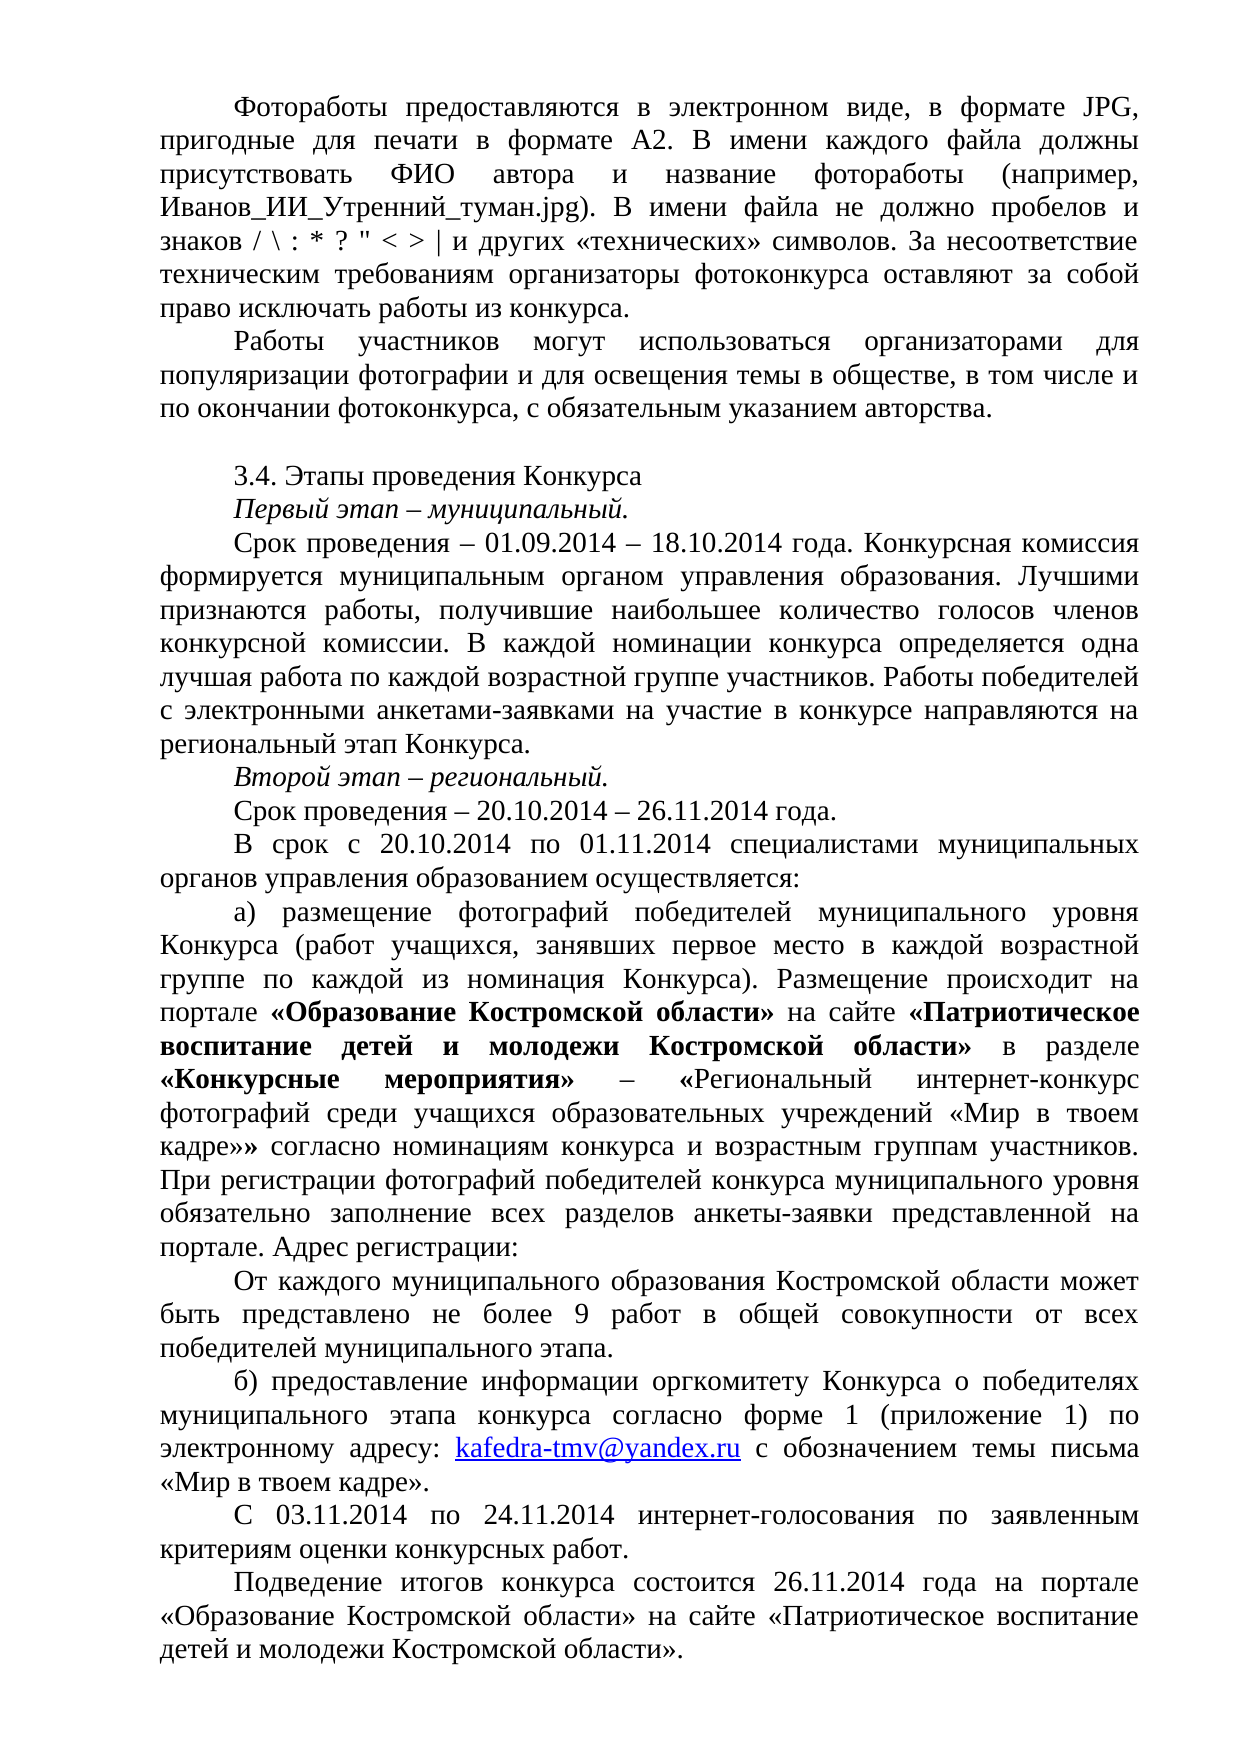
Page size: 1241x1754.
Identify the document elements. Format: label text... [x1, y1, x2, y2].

text Первый этап – муниципальный. [159, 491, 1140, 525]
text Срок проведения – 01.09.2014 – 18.10.2014 года. Конкурсная комиссия формируется муниципальным органом управления образования. Лучшими признаются работы, получившие наибольшее количество голосов членов конкурсной комиссии. В каждой номинации конкурса определяется одна лучшая работа по каждой возрастной группе участников. Работы победителей с электронными анкетами-заявками на участие в конкурсе направляются на региональный этап Конкурса. [159, 525, 1140, 759]
text Подведение итогов конкурса состоится 26.11.2014 года на портале «Образование Костромской области» на сайте «Патриотическое воспитание детей и молодежи Костромской области». [159, 1564, 1140, 1665]
text От каждого муниципального образования Костромской области может быть представлено не более 9 работ в общей совокупности от всех победителей муниципального этапа. [159, 1263, 1140, 1363]
text Работы участников могут использоваться организаторами для популяризации фотографии и для освещения темы в обществе, в том числе и по окончании фотоконкурса, с обязательным указанием авторства. [159, 323, 1140, 424]
text Второй этап – региональный. [159, 759, 1140, 793]
text 3.4. Этапы проведения Конкурса [159, 458, 1140, 491]
text б) предоставление информации оргкомитету Конкурса о победителях муниципального этапа конкурса согласно форме 1 (приложение 1) по электронному адресу: kafedra-tmv@yandex.ru с обозначением темы письма «Мир в твоем кадре». [159, 1363, 1140, 1497]
text Фотоработы предоставляются в электронном виде, в формате JPG, пригодные для печати в формате А2. В имени каждого файла должны присутствовать ФИО автора и название фотоработы (например, Иванов_ИИ_Утренний_туман.jpg). В имени файла не должно пробелов и знаков / \ : * ? " < > | и других «технических» символов. За несоответствие техническим требованиям организаторы фотоконкурса оставляют за собой право исключать работы из конкурса. [159, 89, 1140, 323]
text Срок проведения – 20.10.2014 – 26.11.2014 года. [159, 793, 1140, 827]
text а) размещение фотографий победителей муниципального уровня Конкурса (работ учащихся, занявших первое место в каждой возрастной группе по каждой из номинация Конкурса). Размещение происходит на портале «Образование Костромской области» на сайте «Патриотическое воспитание детей и молодежи Костромской области» в разделе «Конкурсные мероприятия» – «Региональный интернет-конкурс фотографий среди учащихся образовательных учреждений «Мир в твоем кадре»» согласно номинациям конкурса и возрастным группам участников. При регистрации фотографий победителей конкурса муниципального уровня обязательно заполнение всех разделов анкеты-заявки представленной на портале. Адрес регистрации: [159, 894, 1140, 1263]
text С 03.11.2014 по 24.11.2014 интернет-голосования по заявленным критериям оценки конкурсных работ. [159, 1497, 1140, 1564]
text В срок с 20.10.2014 по 01.11.2014 специалистами муниципальных органов управления образованием осуществляется: [159, 827, 1140, 894]
